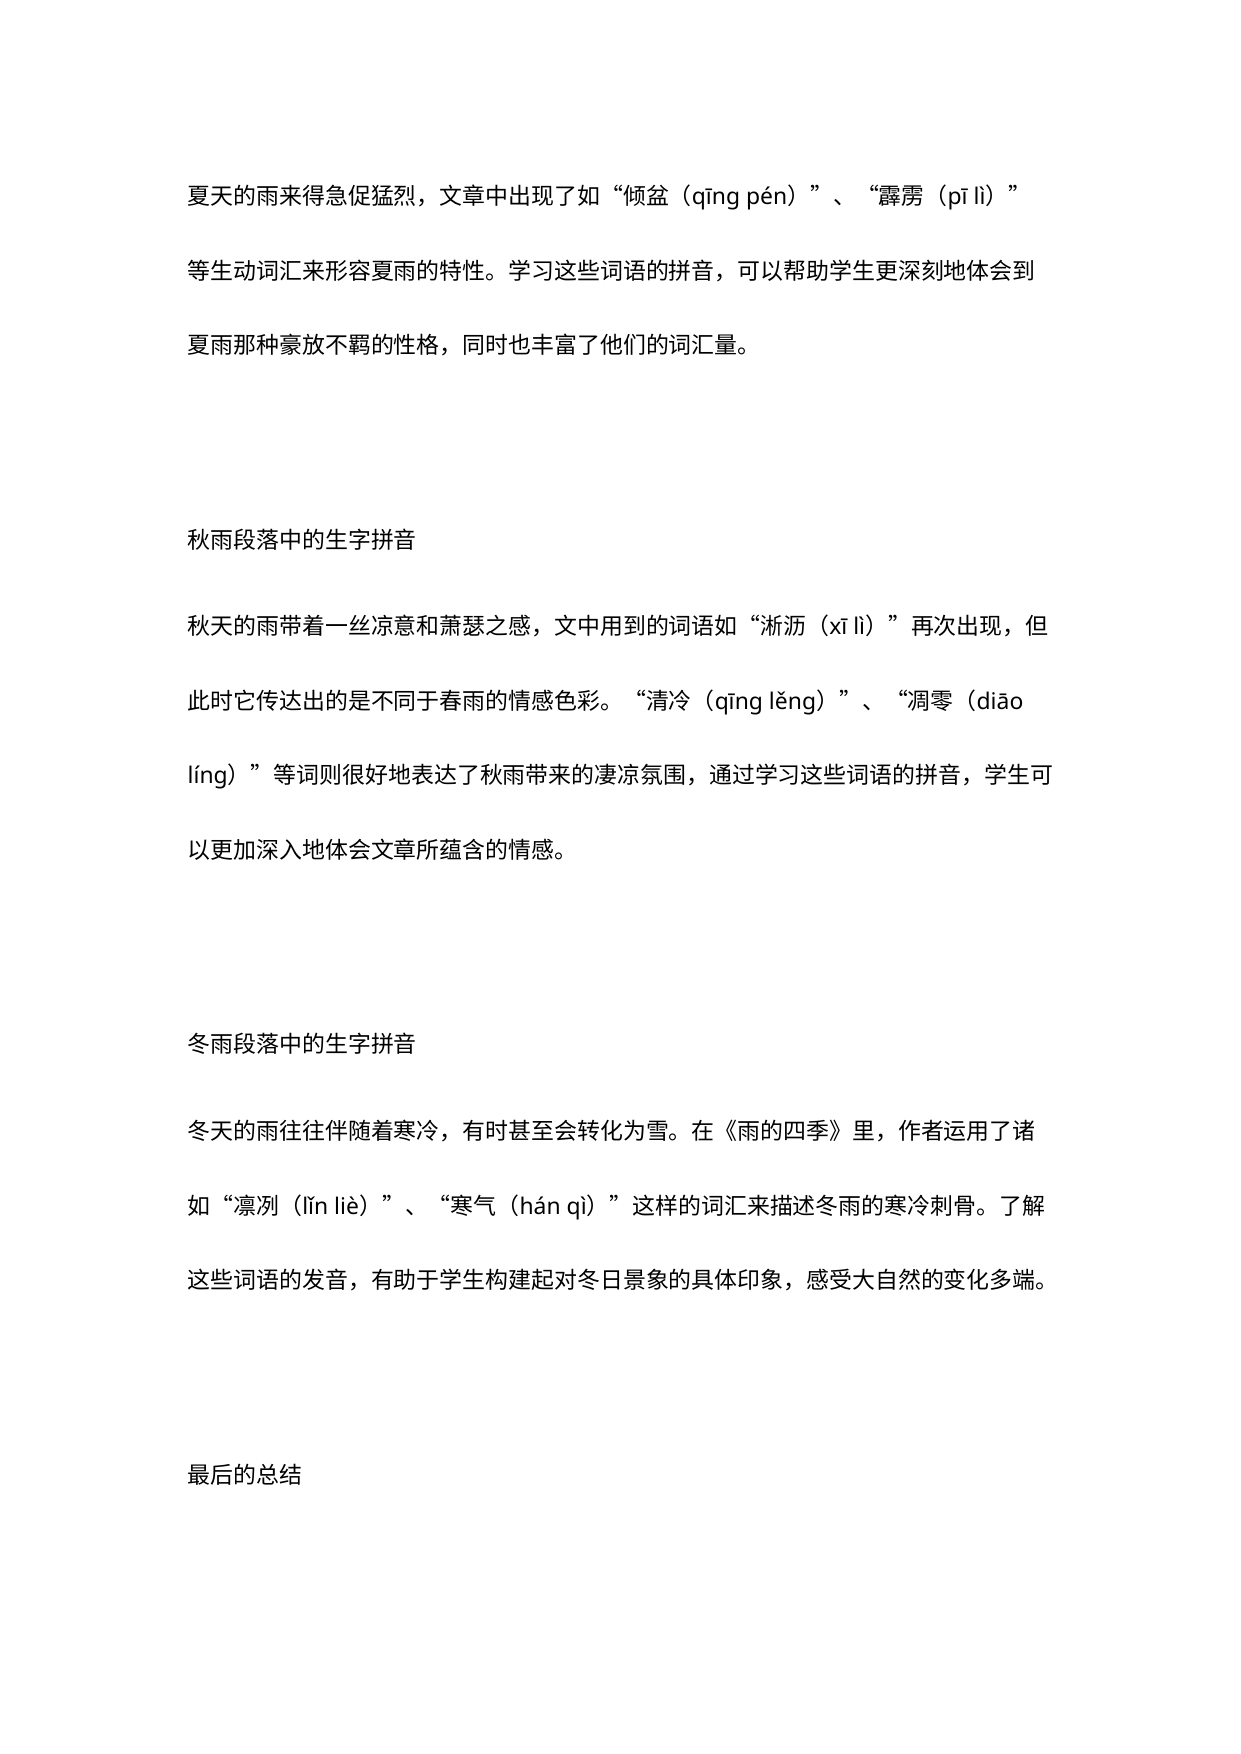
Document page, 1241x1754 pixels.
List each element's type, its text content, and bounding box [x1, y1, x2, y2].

text 秋天的雨带着一丝凉意和萧瑟之感，文中用到的词语如“淅沥（xī lì）”再次出现，但此时它传达出的是不同于春雨的情感色彩。“清冷（qīng lěng）”、“凋零（diāo líng）”等词则很好地表达了秋雨带来的凄凉氛围，通过学习这些词语的拼音，学生可以更加深入地体会文章所蕴含的情感。 [187, 592, 1053, 881]
text 夏天的雨来得急促猛烈，文章中出现了如“倾盆（qīng pén）”、“霹雳（pī lì）”等生动词汇来形容夏雨的特性。学习这些词语的拼音，可以帮助学生更深刻地体会到夏雨那种豪放不羁的性格，同时也丰富了他们的词汇量。 [187, 162, 1053, 376]
text 最后的总结 [187, 1441, 1053, 1506]
text 冬雨段落中的生字拼音 [187, 1011, 1053, 1076]
text 秋雨段落中的生字拼音 [187, 506, 1053, 571]
text 冬天的雨往往伴随着寒冷，有时甚至会转化为雪。在《雨的四季》里，作者运用了诸如“凛冽（lǐn liè）”、“寒气（hán qì）”这样的词汇来描述冬雨的寒冷刺骨。了解这些词语的发音，有助于学生构建起对冬日景象的具体印象，感受大自然的变化多端。 [187, 1097, 1053, 1311]
